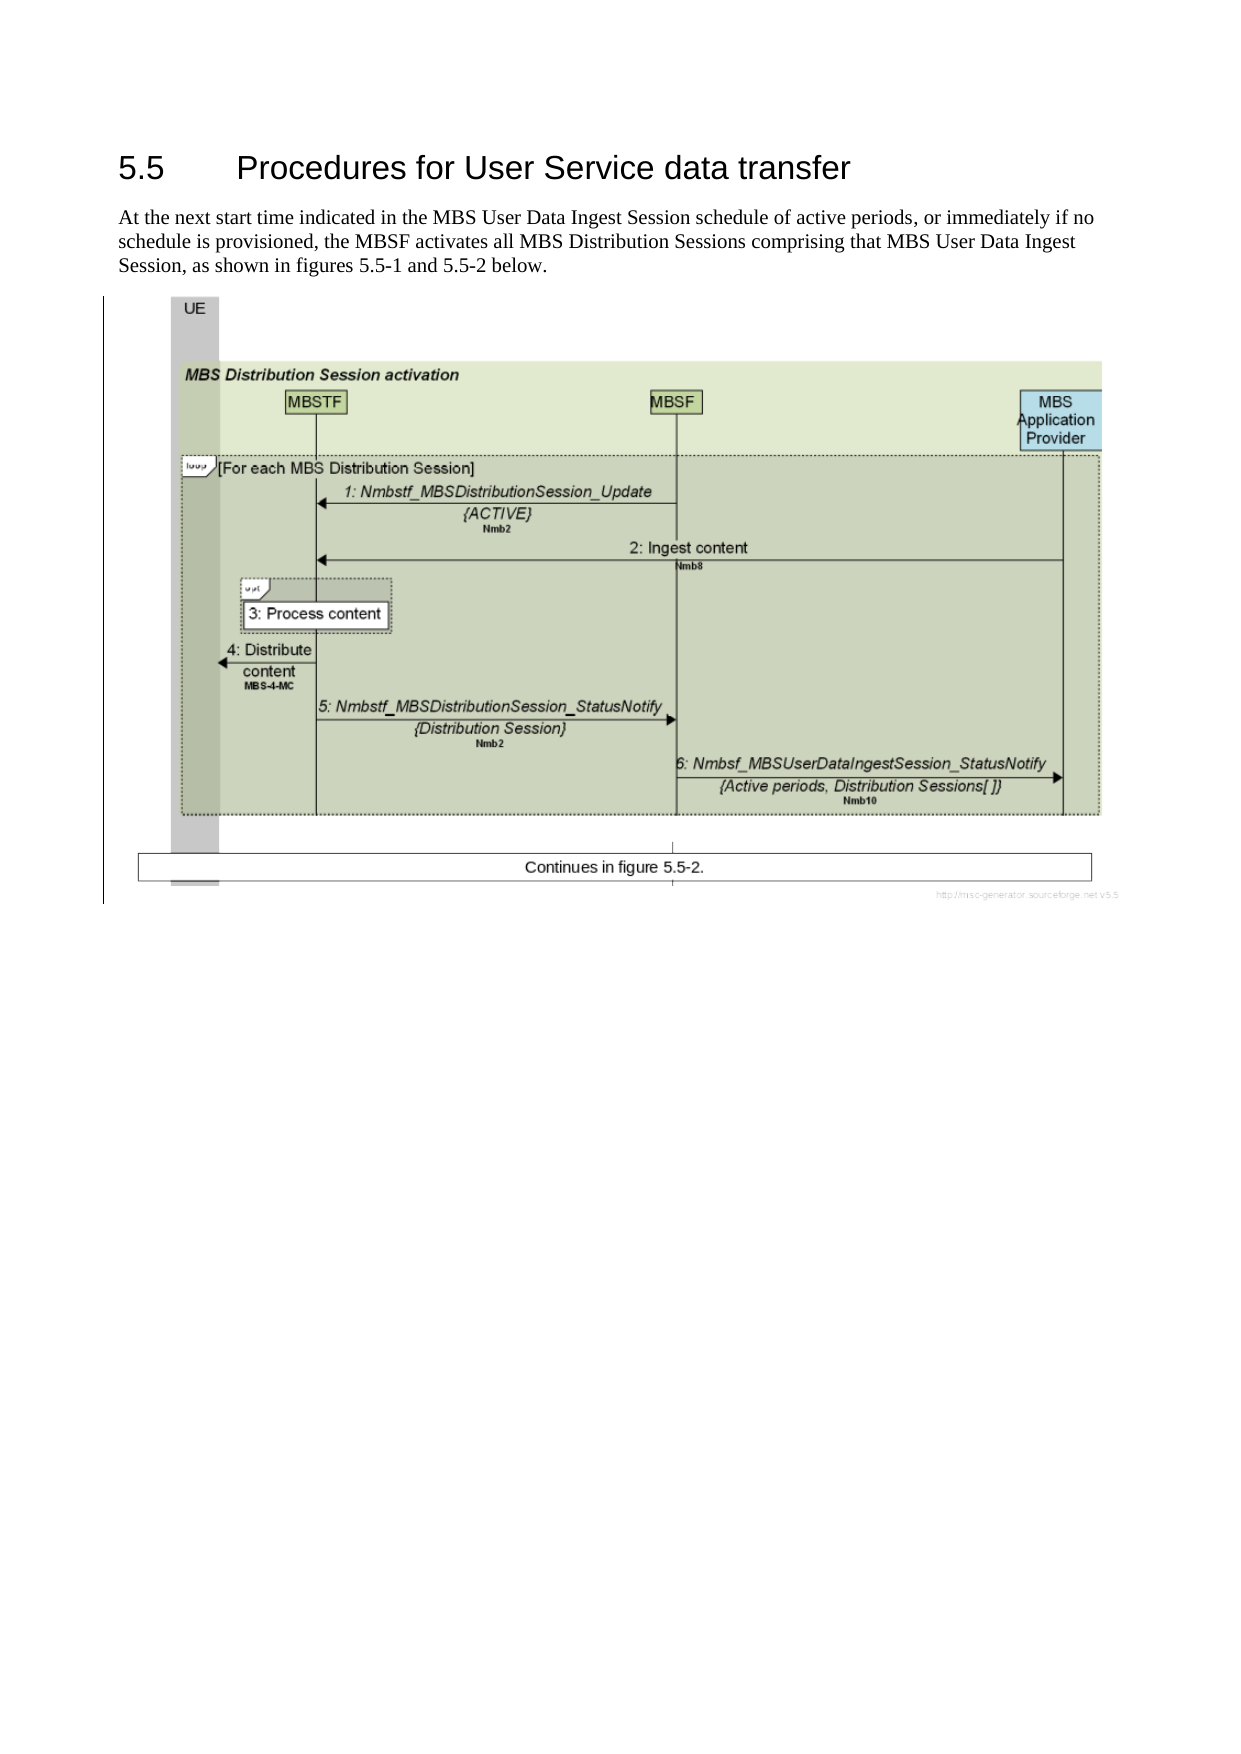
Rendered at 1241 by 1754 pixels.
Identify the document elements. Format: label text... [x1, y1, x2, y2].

subtitle 5.5 Procedures for User Service data transfer [118, 148, 1122, 186]
text At the next start time indicated in the MBS User Data Ingest Session schedule of active periods, or immediately if no schedule is provisioned, the MBSF activates all MBS Distribution Sessions comprising that MBS User Data Ingest Session, as shown in figures 5.5-1 and 5.5-2 below. [118, 205, 1122, 277]
